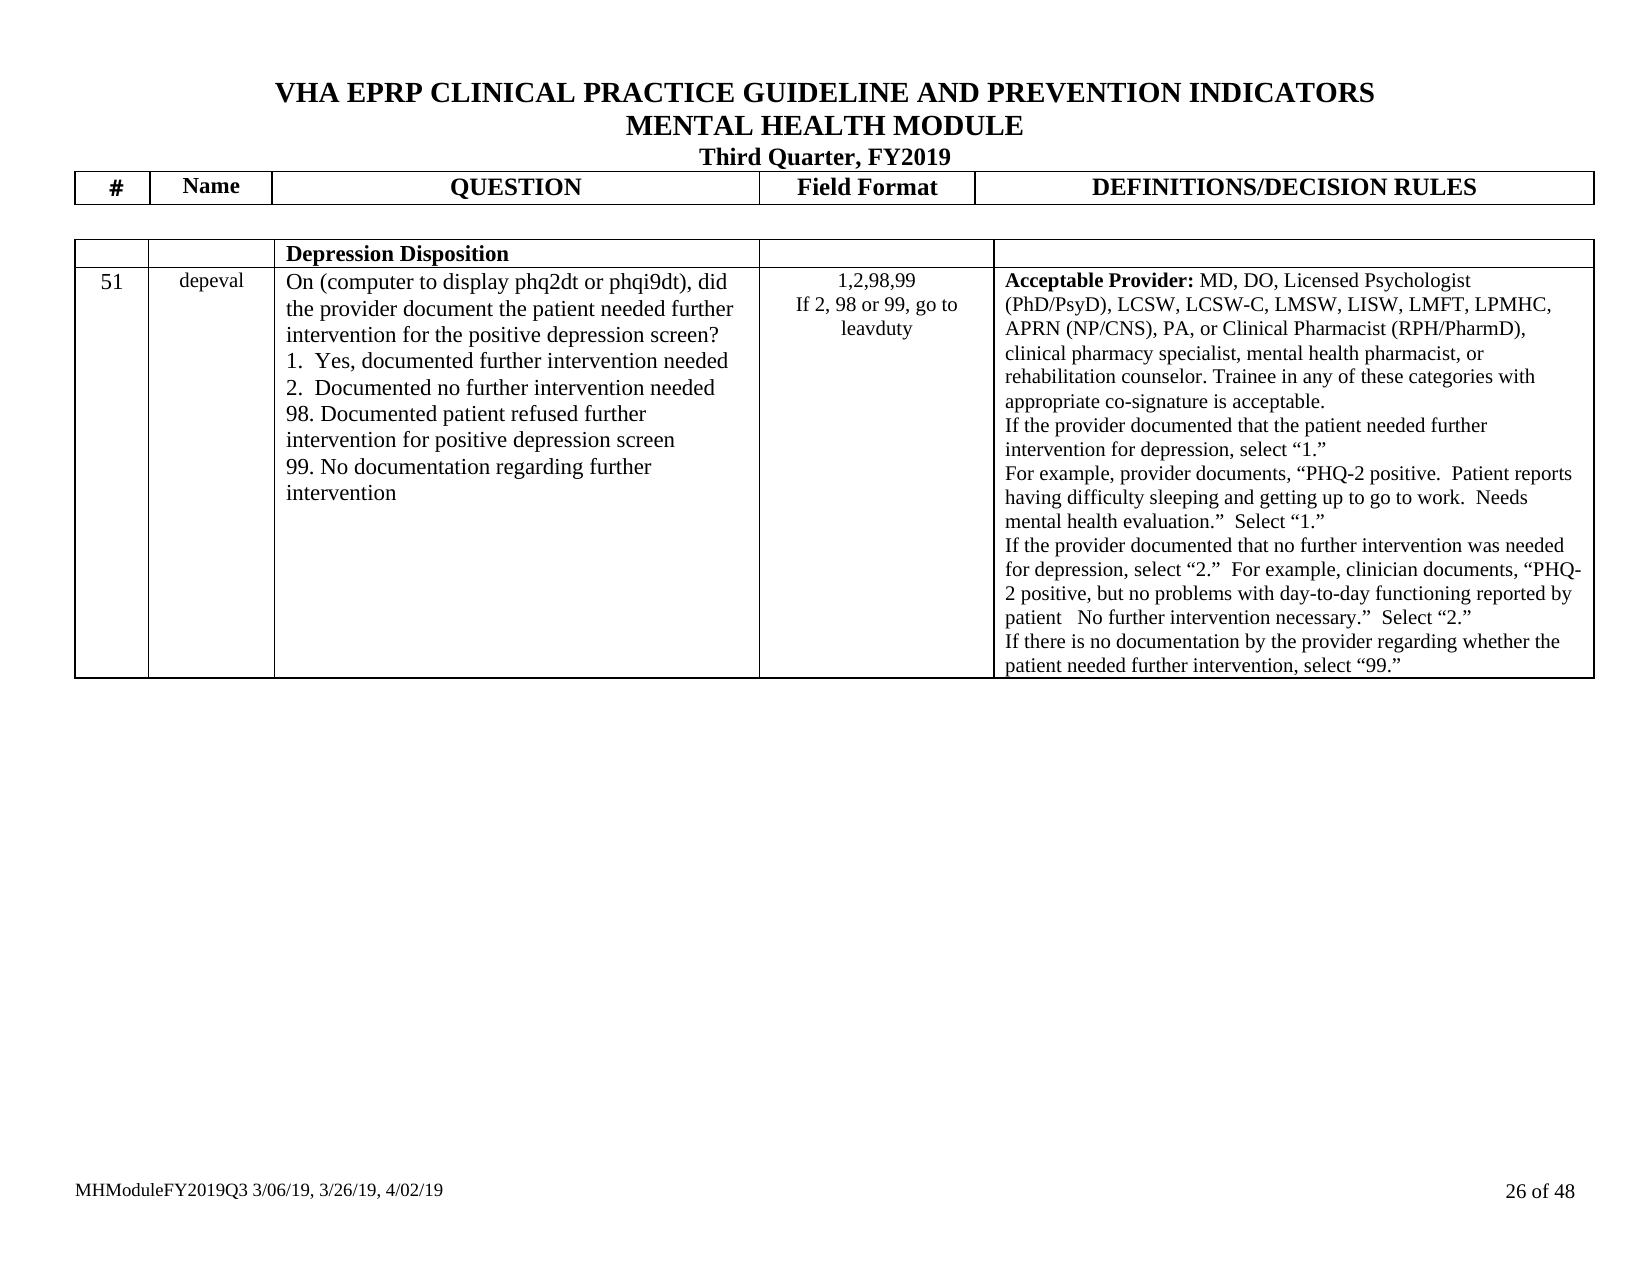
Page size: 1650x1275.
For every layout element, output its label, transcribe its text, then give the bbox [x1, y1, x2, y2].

table_cell On (computer to display phq2dt or phqi9dt), did the provider document the patient needed further intervention for the positive depression screen? 1. Yes, documented further intervention needed 2. Documented no further intervention needed 98. Documented patient refused further intervention for positive depression screen 99. No documentation regarding further intervention [275, 268, 759, 677]
table_cell 1,2,98,99 If 2, 98 or 99, go to leavduty [760, 268, 993, 677]
table_cell depeval [149, 268, 274, 677]
table_header [760, 240, 993, 267]
table_header [995, 240, 1593, 267]
table_cell Acceptable Provider: MD, DO, Licensed Psychologist (PhD/PsyD), LCSW, LCSW-C, LMSW, LISW, LMFT, LPMHC, APRN (NP/CNS), PA, or Clinical Pharmacist (RPH/PharmD), clinical pharmacy specialist, mental health pharmacist, or rehabilitation counselor. Trainee in any of these categories with appropriate co-signature is acceptable. If the provider documented that the patient needed further intervention for depression, select “1.” For example, provider documents, “PHQ-2 positive. Patient reports having difficulty sleeping and getting up to go to work. Needs mental health evaluation.” Select “1.” If the provider documented that no further intervention was needed for depression, select “2.” For example, clinician documents, “PHQ-2 positive, but no problems with day-to-day functioning reported by patient No further intervention necessary.” Select “2.” If there is no documentation by the provider regarding whether the patient needed further intervention, select “99.” [995, 268, 1593, 677]
table_header [149, 240, 274, 267]
table_header [76, 240, 148, 267]
table_cell 51 [76, 268, 148, 677]
table_header Depression Disposition [275, 240, 759, 267]
